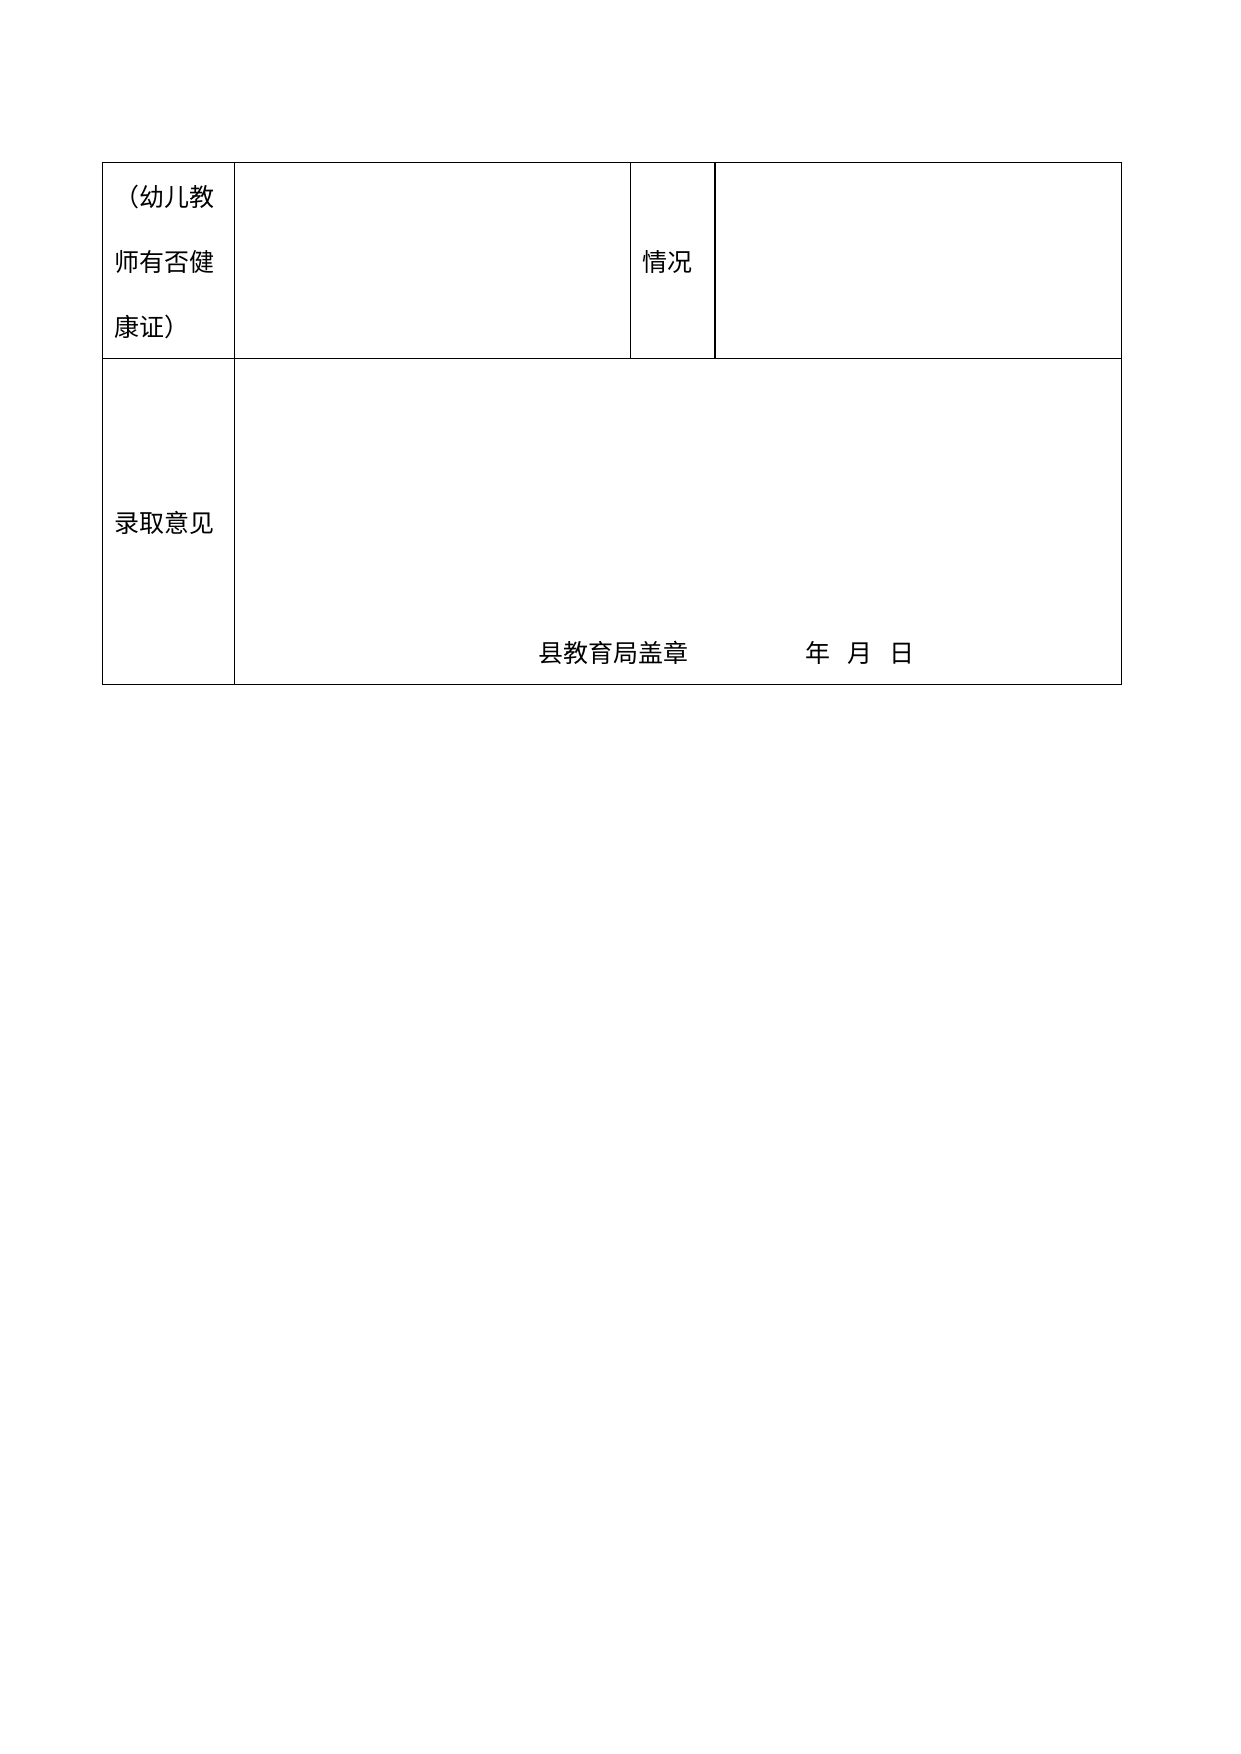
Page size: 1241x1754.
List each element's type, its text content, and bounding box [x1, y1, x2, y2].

table_cell 县教育局盖章 年 月 日 [235, 359, 1121, 684]
table_cell 培训情况 [631, 163, 714, 358]
table_cell 体检情况（幼儿教师有否健康证） [103, 163, 234, 358]
table_cell 录取意见 [103, 359, 234, 684]
table_cell [235, 163, 630, 358]
table_cell [716, 163, 1121, 358]
